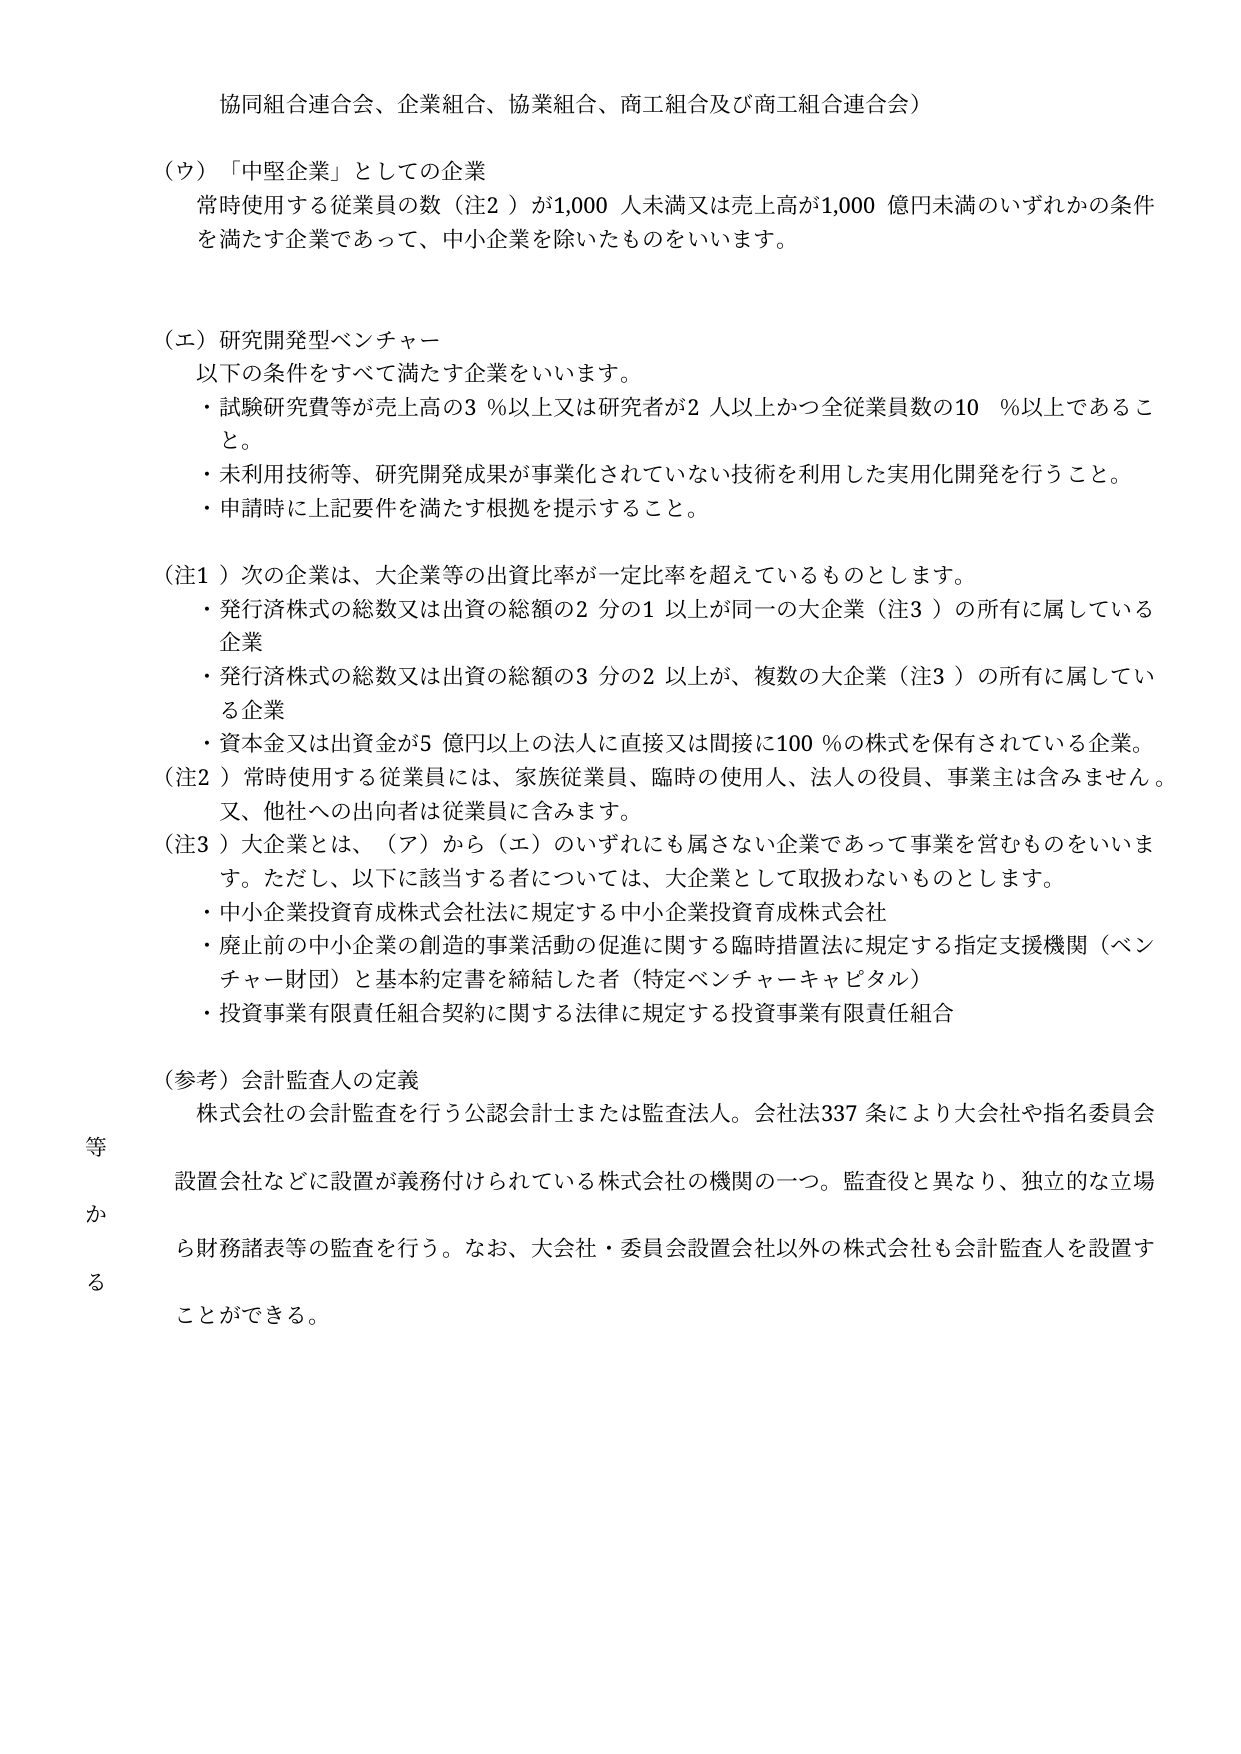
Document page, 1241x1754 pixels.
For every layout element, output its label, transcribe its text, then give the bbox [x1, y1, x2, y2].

text ・投資事業有限責任組合契約に関する法律に規定する投資事業有限責任組合 [197, 995, 1155, 1028]
text ・発行済株式の総数又は出資の総額の3分の2以上が、複数の大企業（注3）の所有に属している企業 [197, 658, 1155, 726]
text （注1）次の企業は、大企業等の出資比率が一定比率を超えているものとします。 [151, 557, 1155, 591]
text ら財務諸表等の監査を行う。なお、大会社・委員会設置会社以外の株式会社も会計監査人を設置する [85, 1230, 1155, 1297]
text ・廃止前の中小企業の創造的事業活動の促進に関する臨時措置法に規定する指定支援機関（ベンチャー財団）と基本約定書を締結した者（特定ベンチャーキャピタル） [197, 927, 1155, 995]
text ・発行済株式の総数又は出資の総額の2分の1以上が同一の大企業（注3）の所有に属している企業 [197, 591, 1155, 658]
text ・申請時に上記要件を満たす根拠を提示すること。 [151, 490, 1155, 524]
text 以下の条件をすべて満たす企業をいいます。 [151, 355, 1155, 389]
text ・中小企業投資育成株式会社法に規定する中小企業投資育成株式会社 [197, 894, 1155, 927]
text ・試験研究費等が売上高の3％以上又は研究者が2人以上かつ全従業員数の10％以上であること。 [197, 389, 1155, 456]
text 株式会社の会計監査を行う公認会計士または監査法人。会社法337条により大会社や指名委員会等 [85, 1096, 1155, 1163]
text 設置会社などに設置が義務付けられている株式会社の機関の一つ。監査役と異なり、独立的な立場か [85, 1163, 1155, 1230]
text ・未利用技術等、研究開発成果が事業化されていない技術を利用した実用化開発を行うこと。 [197, 456, 1155, 490]
text （参考）会計監査人の定義 [85, 1062, 1155, 1096]
text ことができる。 [85, 1297, 1155, 1331]
text （ウ）「中堅企業」としての企業 [151, 153, 1155, 187]
text 常時使用する従業員の数（注2）が1,000人未満又は売上高が1,000億円未満のいずれかの条件を満たす企業であって、中小企業を除いたものをいいます。 [197, 187, 1155, 254]
text （エ）研究開発型ベンチャー [151, 322, 1155, 355]
text （注3）大企業とは、（ア）から（エ）のいずれにも属さない企業であって事業を営むものをいいます。ただし、以下に該当する者については、大企業として取扱わないものとします。 [152, 826, 1155, 894]
text （注2）常時使用する従業員には、家族従業員、臨時の使用人、法人の役員、事業主は含みません。又、他社への出向者は従業員に含みます。 [152, 759, 1155, 826]
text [197, 86, 1155, 120]
list ・資本金又は出資金が5億円以上の法人に直接又は間接に100％の株式を保有されている企業。 [197, 726, 1155, 759]
